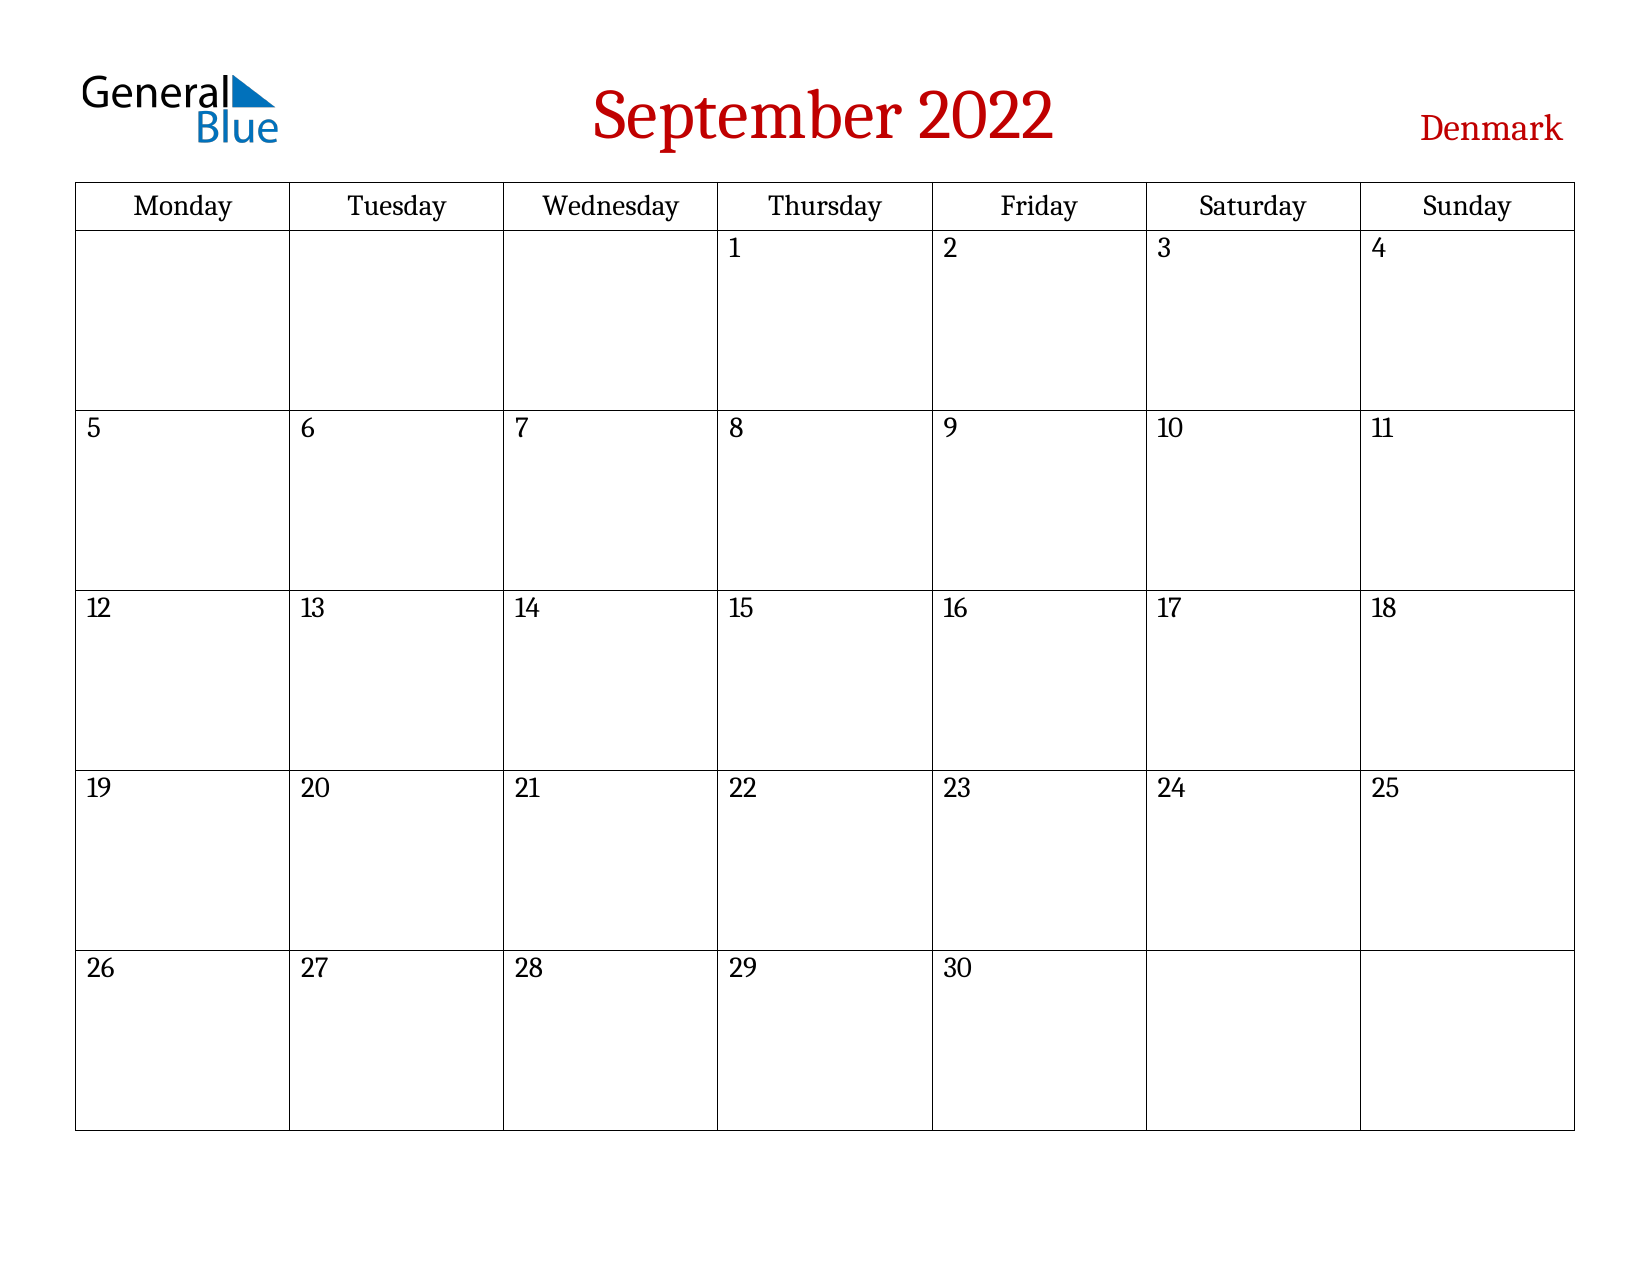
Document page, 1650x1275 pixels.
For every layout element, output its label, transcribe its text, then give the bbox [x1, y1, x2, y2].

table_cell Wednesday [504, 183, 717, 230]
table_cell [76, 625, 289, 770]
table_cell [1147, 445, 1360, 590]
table_cell [290, 231, 503, 264]
table_cell [76, 985, 289, 1130]
table_cell Saturday [1147, 183, 1360, 230]
table_cell Sunday [1361, 183, 1574, 230]
table_cell 23 [933, 771, 1146, 805]
table_cell [1361, 985, 1574, 1130]
table_cell 14 [504, 591, 717, 625]
table_cell [76, 805, 289, 950]
table_cell 4 [1361, 231, 1574, 264]
picture [82, 75, 278, 143]
table_cell 3 [1147, 231, 1360, 264]
table_cell 18 [1361, 591, 1574, 625]
table_cell [933, 625, 1146, 770]
table_cell 25 [1361, 771, 1574, 805]
table_cell [718, 445, 932, 590]
table_cell [1361, 445, 1574, 590]
table_cell [1147, 985, 1360, 1130]
table_cell [290, 625, 503, 770]
table_cell 29 [718, 951, 932, 985]
table_cell [718, 265, 932, 410]
table_cell [1147, 625, 1360, 770]
table_cell [504, 231, 717, 264]
table_cell 9 [933, 411, 1146, 444]
table_cell 10 [1147, 411, 1360, 444]
table_cell [290, 985, 503, 1130]
table_cell 20 [290, 771, 503, 805]
table_cell 28 [504, 951, 717, 985]
table_cell [1147, 951, 1360, 985]
table_cell 30 [933, 951, 1146, 985]
table_cell 27 [290, 951, 503, 985]
table_cell [504, 805, 717, 950]
table_cell 22 [718, 771, 932, 805]
table_cell [504, 985, 717, 1130]
table_cell [1361, 625, 1574, 770]
table_header Denmark [1146, 75, 1574, 182]
table_cell [933, 985, 1146, 1130]
table_cell 1 [718, 231, 932, 264]
table_cell [76, 231, 289, 264]
table_header [76, 75, 503, 182]
table_cell 7 [504, 411, 717, 444]
table_cell [290, 265, 503, 410]
table_cell [933, 445, 1146, 590]
table_cell [933, 265, 1146, 410]
table_cell [718, 985, 932, 1130]
table_cell Thursday [718, 183, 932, 230]
table_cell [504, 625, 717, 770]
table_cell [1361, 805, 1574, 950]
table_cell 24 [1147, 771, 1360, 805]
table_cell 15 [718, 591, 932, 625]
table_cell Monday [76, 183, 289, 230]
table_cell [290, 445, 503, 590]
table_cell [1147, 805, 1360, 950]
table_cell 2 [933, 231, 1146, 264]
table_cell 12 [76, 591, 289, 625]
table_cell [1147, 265, 1360, 410]
table_cell 5 [76, 411, 289, 444]
table_cell 16 [933, 591, 1146, 625]
table_cell [504, 265, 717, 410]
table_cell 8 [718, 411, 932, 444]
table_cell [76, 265, 289, 410]
table_cell 19 [76, 771, 289, 805]
table_cell Friday [933, 183, 1146, 230]
table_cell 13 [290, 591, 503, 625]
table_header September 2022 [504, 75, 1146, 182]
table_cell [504, 445, 717, 590]
table_cell [76, 445, 289, 590]
table_cell [1361, 265, 1574, 410]
table_cell 17 [1147, 591, 1360, 625]
table_cell [933, 805, 1146, 950]
table_cell 26 [76, 951, 289, 985]
table_cell [290, 805, 503, 950]
table_cell 21 [504, 771, 717, 805]
table_cell 11 [1361, 411, 1574, 444]
table_cell [1361, 951, 1574, 985]
table_cell [718, 625, 932, 770]
table_cell 6 [290, 411, 503, 444]
table_cell [718, 805, 932, 950]
table_cell Tuesday [290, 183, 503, 230]
